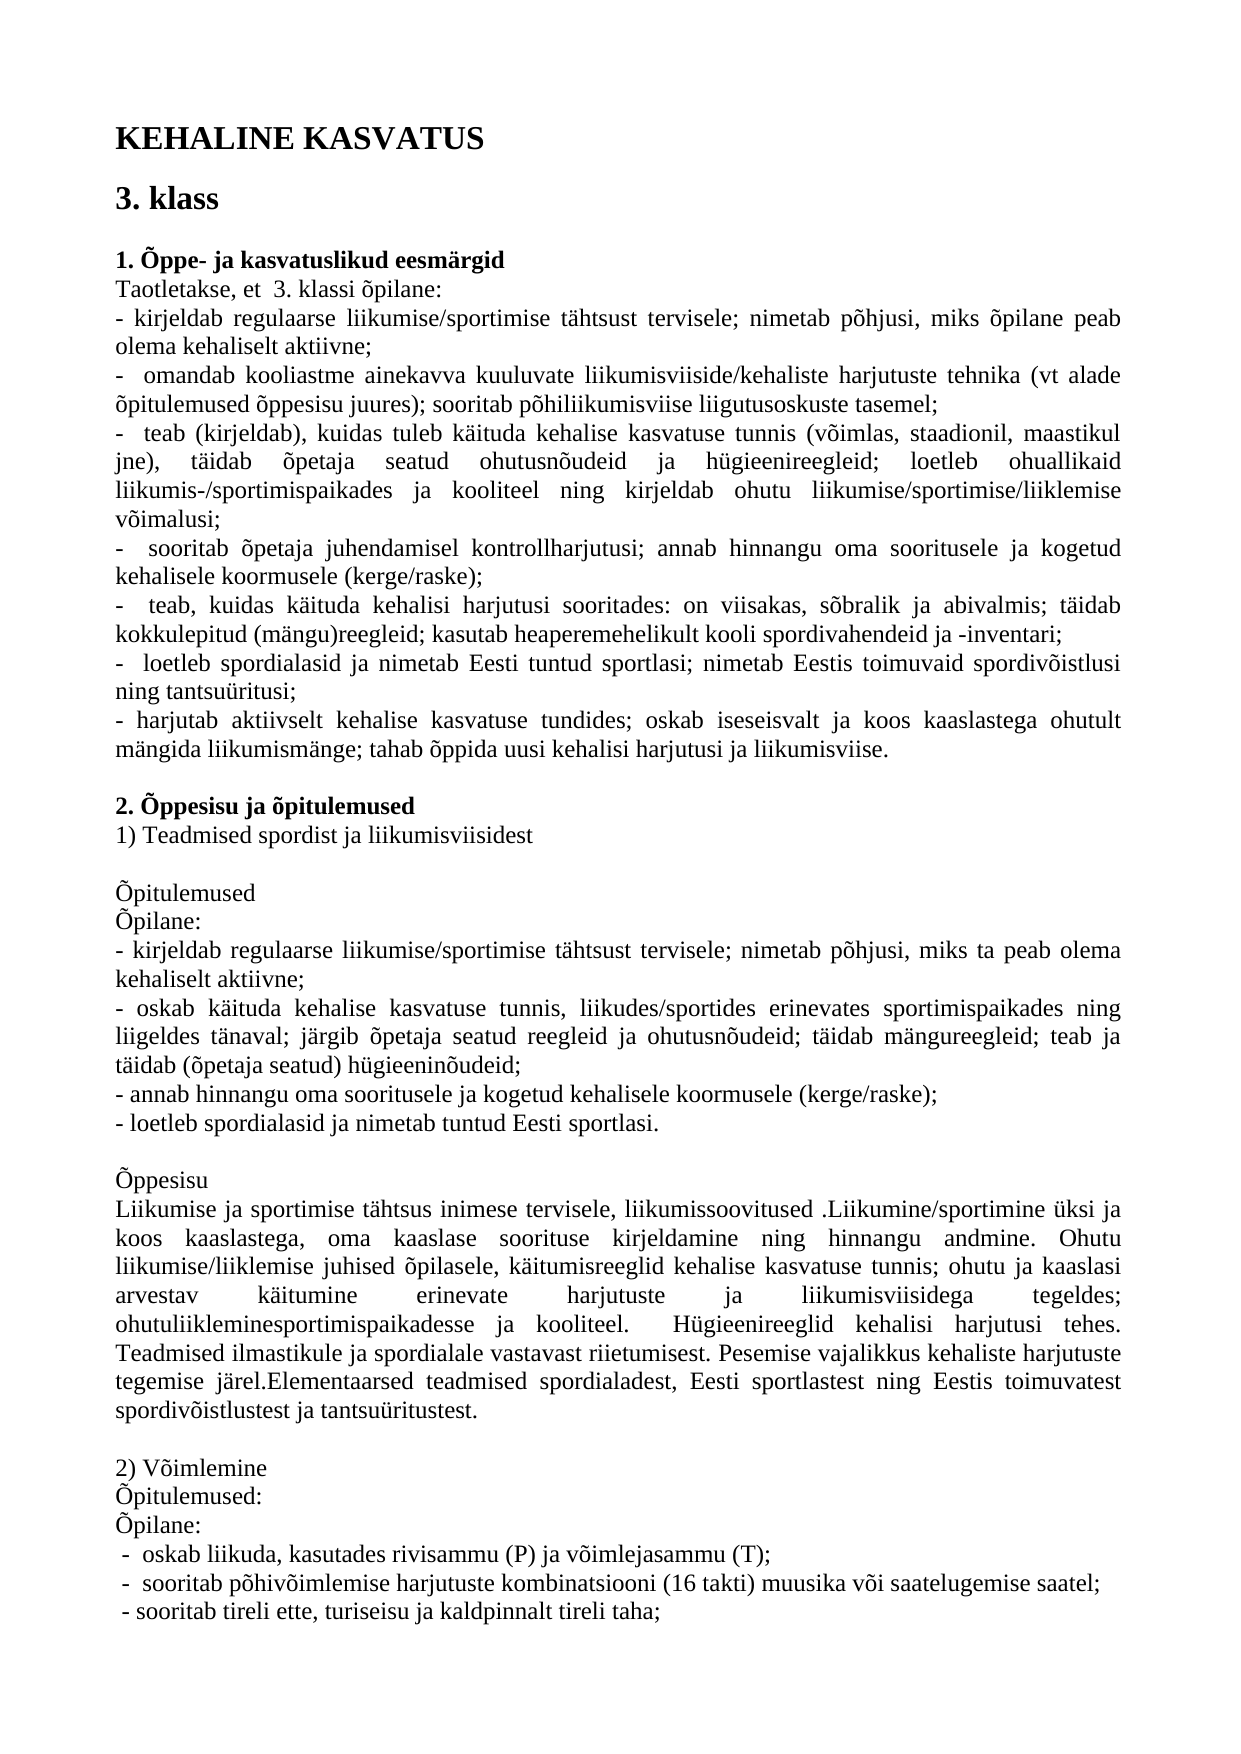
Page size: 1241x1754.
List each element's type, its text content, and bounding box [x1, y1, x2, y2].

text Õpilane: [115, 1510, 1122, 1539]
text - kirjeldab regulaarse liikumise/sportimise tähtsust tervisele; nimetab põhjusi, miks ta peab olema kehaliselt aktiivne; [115, 935, 1122, 993]
text 2. Õppesisu ja õpitulemused [115, 791, 1122, 820]
text 1) Teadmised spordist ja liikumisviisidest [115, 820, 1122, 849]
text Õpitulemused: [115, 1481, 1122, 1510]
text Õppesisu [115, 1165, 1122, 1194]
text 2) Võimlemine [115, 1453, 1122, 1481]
text - oskab liikuda, kasutades rivisammu (P) ja võimlejasammu (T); [115, 1539, 1122, 1568]
text Liikumise ja sportimise tähtsus inimese tervisele, liikumissoovitused .Liikumine/sportimine üksi ja koos kaaslastega, oma kaaslase soorituse kirjeldamine ning hinnangu andmine. Ohutu liikumise/liiklemise juhised õpilasele, käitumisreeglid kehalise kasvatuse tunnis; ohutu ja kaaslasi arvestav käitumine erinevate harjutuste ja liikumisviisidega tegeldes; ohutuliikleminesportimispaikadesse ja kooliteel. Hügieenireeglid kehalisi harjutusi tehes. Teadmised ilmastikule ja spordialale vastavast riietumisest. Pesemise vajalikkus kehaliste harjutuste tegemise järel.Elementaarsed teadmised spordialadest, Eesti sportlastest ning Eestis toimuvatest spordivõistlustest ja tantsuüritustest. [115, 1194, 1122, 1424]
text - loetleb spordialasid ja nimetab tuntud Eesti sportlasi. [115, 1108, 1122, 1136]
text KEHALINE KASVATUS [115, 118, 1122, 157]
text - omandab kooliastme ainekavva kuuluvate liikumisviiside/kehaliste harjutuste tehnika (vt alade õpitulemused õppesisu juures); sooritab põhiliikumisviise liigutusoskuste tasemel; [115, 360, 1122, 418]
text - sooritab põhivõimlemise harjutuste kombinatsiooni (16 takti) muusika või saatelugemise saatel; [115, 1568, 1122, 1596]
text - oskab käituda kehalise kasvatuse tunnis, liikudes/sportides erinevates sportimispaikades ning liigeldes tänaval; järgib õpetaja seatud reegleid ja ohutusnõudeid; täidab mängureegleid; teab ja täidab (õpetaja seatud) hügieeninõudeid; [115, 993, 1122, 1079]
text - loetleb spordialasid ja nimetab Eesti tuntud sportlasi; nimetab Eestis toimuvaid spordivõistlusi ning tantsuüritusi; [115, 648, 1122, 705]
text - sooritab õpetaja juhendamisel kontrollharjutusi; annab hinnangu oma sooritusele ja kogetud kehalisele koormusele (kerge/raske); [115, 533, 1122, 590]
text - harjutab aktiivselt kehalise kasvatuse tundides; oskab iseseisvalt ja koos kaaslastega ohutult mängida liikumismänge; tahab õppida uusi kehalisi harjutusi ja liikumisviise. [115, 705, 1122, 763]
text 1. Õppe- ja kasvatuslikud eesmärgid [115, 245, 1122, 274]
text - teab, kuidas käituda kehalisi harjutusi sooritades: on viisakas, sõbralik ja abivalmis; täidab kokkulepitud (mängu)reegleid; kasutab heaperemehelikult kooli spordivahendeid ja -inventari; [115, 590, 1122, 648]
text - kirjeldab regulaarse liikumise/sportimise tähtsust tervisele; nimetab põhjusi, miks õpilane peab olema kehaliselt aktiivne; [115, 303, 1122, 360]
text 3. klass [115, 178, 1122, 216]
text Õpitulemused [115, 878, 1122, 906]
text - sooritab tireli ette, turiseisu ja kaldpinnalt tireli taha; [115, 1596, 1122, 1625]
text Õpilane: [115, 906, 1122, 935]
text - teab (kirjeldab), kuidas tuleb käituda kehalise kasvatuse tunnis (võimlas, staadionil, maastikul jne), täidab õpetaja seatud ohutusnõudeid ja hügieenireegleid; loetleb ohuallikaid liikumis-/sportimispaikades ja kooliteel ning kirjeldab ohutu liikumise/sportimise/liiklemise võimalusi; [115, 418, 1122, 533]
text - annab hinnangu oma sooritusele ja kogetud kehalisele koormusele (kerge/raske); [115, 1079, 1122, 1108]
text Taotletakse, et 3. klassi õpilane: [115, 274, 1122, 303]
